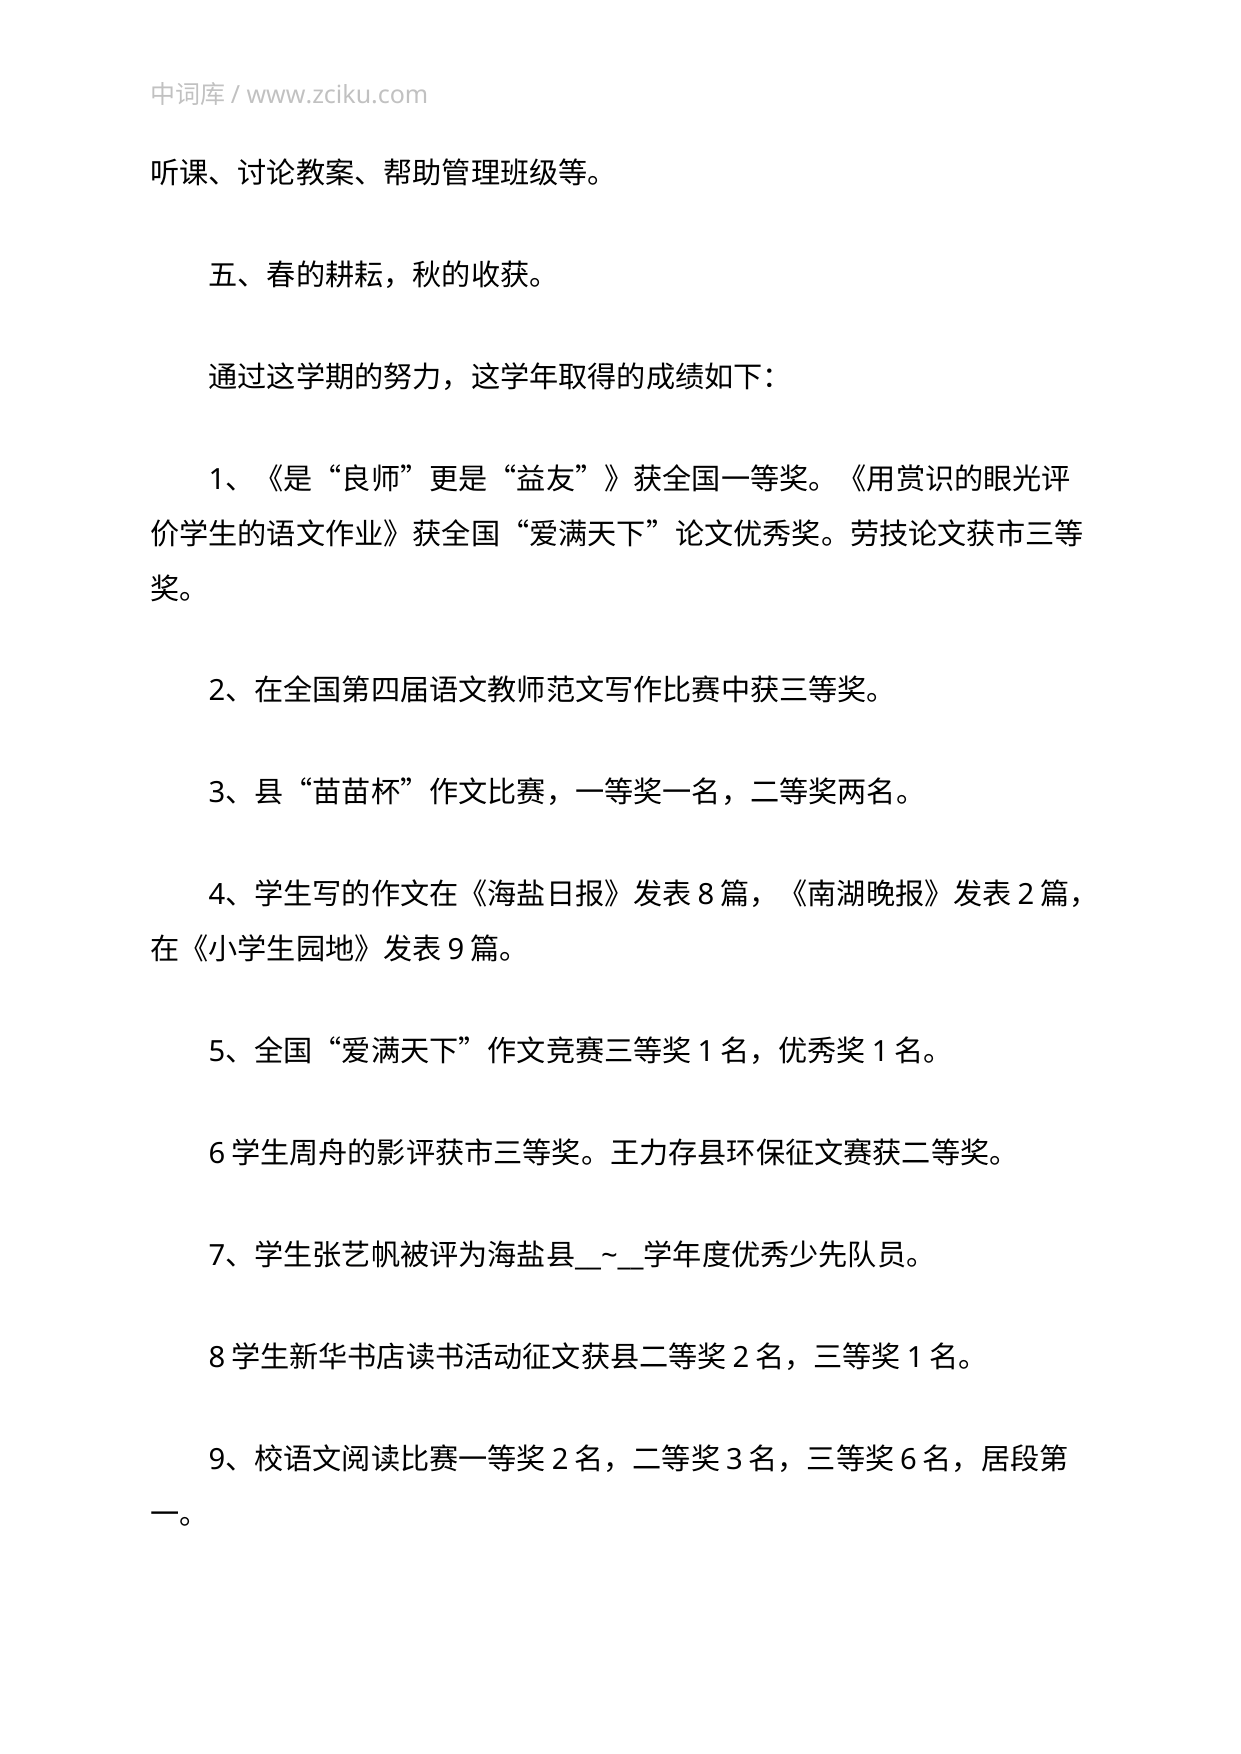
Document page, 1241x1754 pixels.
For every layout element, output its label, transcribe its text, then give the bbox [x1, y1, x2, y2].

text 4、学生写的作文在《海盐日报》发表8篇，《南湖晚报》发表2篇，在《小学生园地》发表9篇。 [150, 871, 1090, 968]
text 通过这学期的努力，这学年取得的成绩如下： [150, 353, 1090, 396]
text 6学生周舟的影评获市三等奖。王力存县环保征文赛获二等奖。 [150, 1130, 1090, 1172]
text 1、《是“良师”更是“益友”》获全国一等奖。《用赏识的眼光评价学生的语文作业》获全国“爱满天下”论文优秀奖。劳技论文获市三等奖。 [150, 455, 1090, 607]
text 5、全国“爱满天下”作文竞赛三等奖1名，优秀奖1名。 [150, 1028, 1090, 1070]
text 五、春的耕耘，秋的收获。 [150, 252, 1090, 294]
text 2、在全国第四届语文教师范文写作比赛中获三等奖。 [150, 667, 1090, 709]
text 9、校语文阅读比赛一等奖2名，二等奖3名，三等奖6名，居段第一。 [150, 1436, 1090, 1533]
text 3、县“苗苗杯”作文比赛，一等奖一名，二等奖两名。 [150, 769, 1090, 811]
text 8学生新华书店读书活动征文获县二等奖2名，三等奖1名。 [150, 1334, 1090, 1376]
text 7、学生张艺帆被评为海盐县__~__学年度优秀少先队员。 [150, 1232, 1090, 1274]
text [150, 150, 1090, 192]
